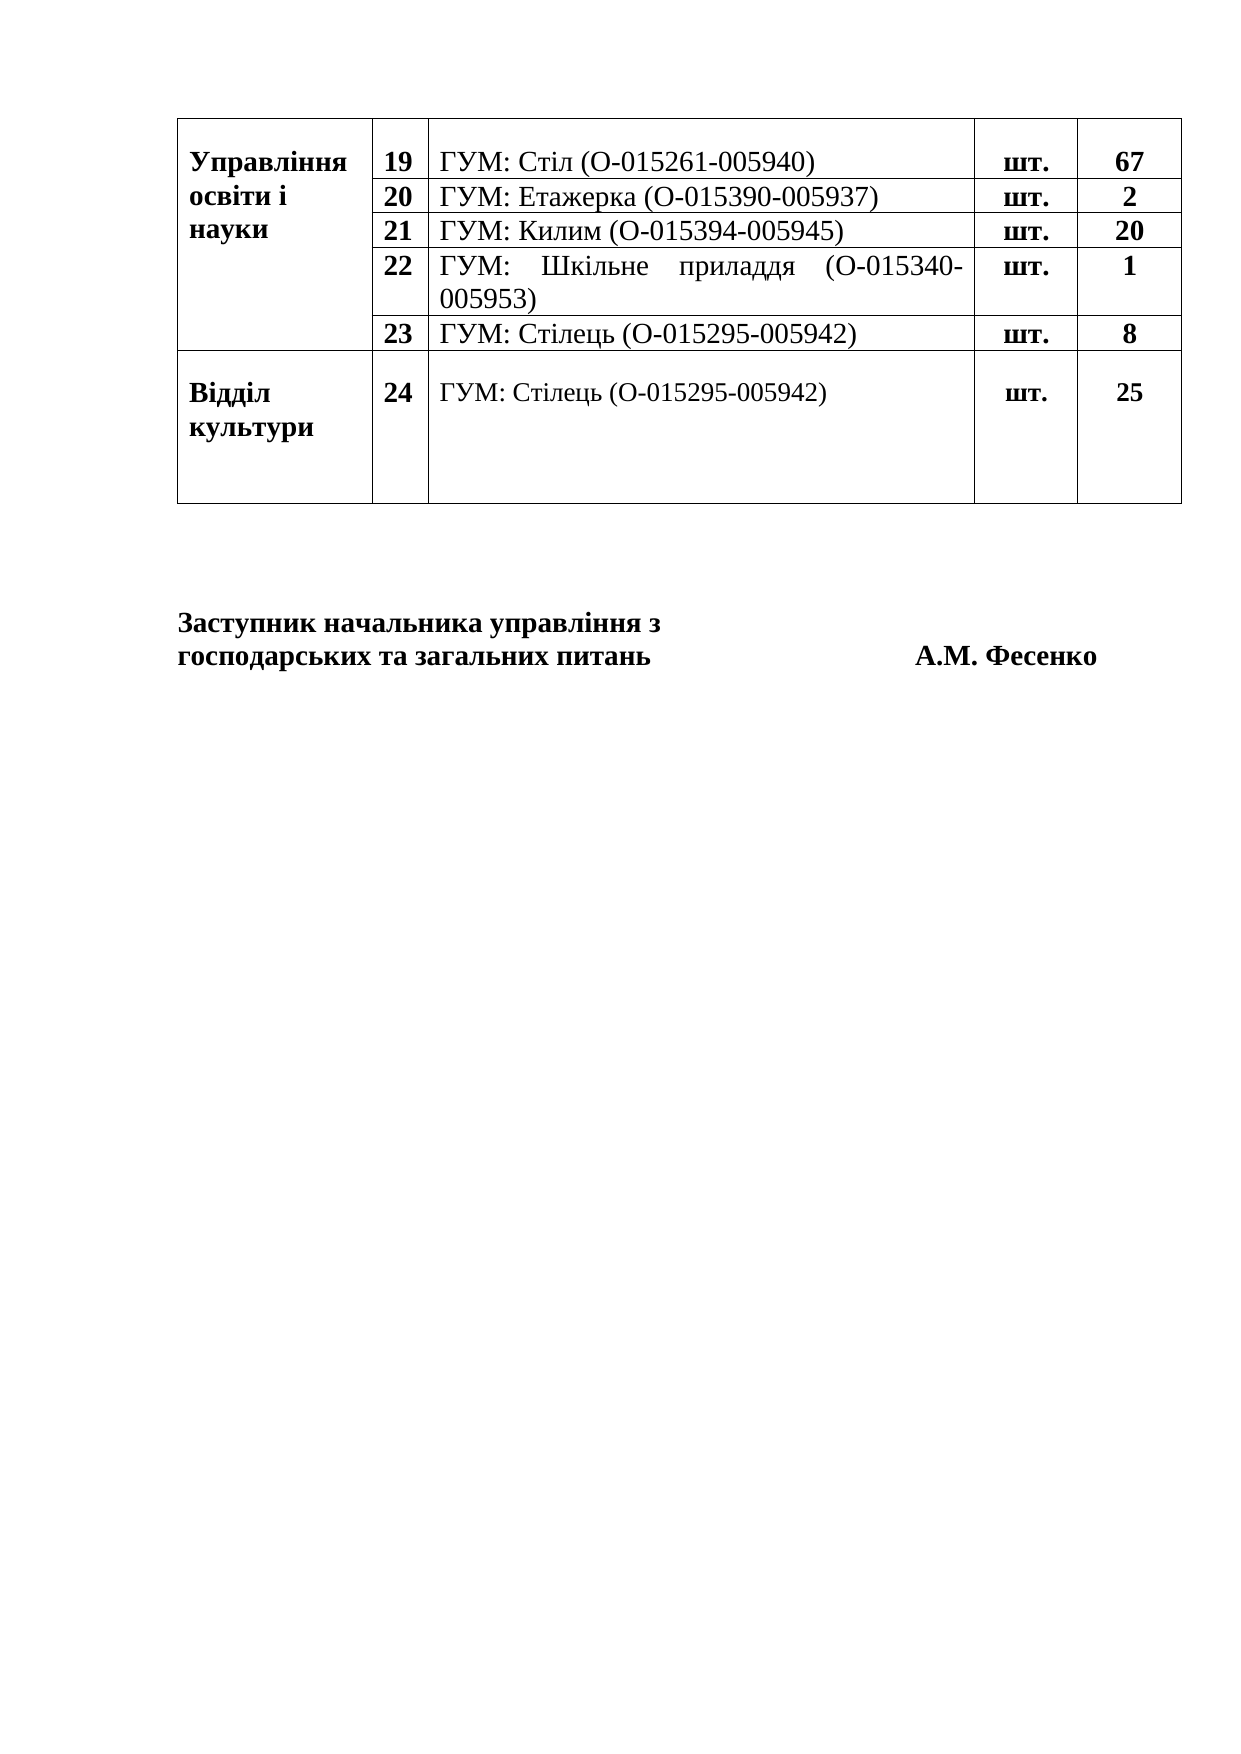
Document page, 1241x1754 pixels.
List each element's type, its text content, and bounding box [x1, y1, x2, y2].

table_cell ГУМ: Стілець (O-015295-005942) [429, 351, 974, 503]
text Заступник начальника управління з [177, 605, 1152, 638]
table_cell 20 [1078, 213, 1181, 247]
table_cell 20 [373, 179, 428, 212]
table_cell 2 [1078, 179, 1181, 212]
text господарських та загальних питань А.М. Фесенко [177, 638, 1152, 672]
table_cell 22 [373, 248, 428, 315]
table_cell 19 [373, 119, 428, 178]
table_cell 24 [373, 351, 428, 503]
table_cell Управління освіти і науки [178, 119, 372, 349]
table_cell Відділ культури [178, 351, 372, 503]
table_cell шт. [975, 316, 1077, 349]
table_cell 1 [1078, 248, 1181, 315]
table_cell шт. [975, 213, 1077, 247]
table_cell 67 [1078, 119, 1181, 178]
table_cell 23 [373, 316, 428, 349]
table_cell 8 [1078, 316, 1181, 349]
table_cell 25 [1078, 351, 1181, 503]
table_cell ГУМ: Стіл (O-015261-005940) [429, 119, 974, 178]
table_cell шт. [975, 248, 1077, 315]
table_cell ГУМ: Стілець (O-015295-005942) [429, 316, 974, 349]
table_cell шт. [975, 351, 1077, 503]
table_cell ГУМ: Килим (O-015394-005945) [429, 213, 974, 247]
table_cell ГУМ: Етажерка (O-015390-005937) [429, 179, 974, 212]
table_cell шт. [975, 119, 1077, 178]
table_cell шт. [975, 179, 1077, 212]
table_cell 21 [373, 213, 428, 247]
table_cell ГУМ: Шкільне приладдя (O-015340-005953) [429, 248, 974, 315]
